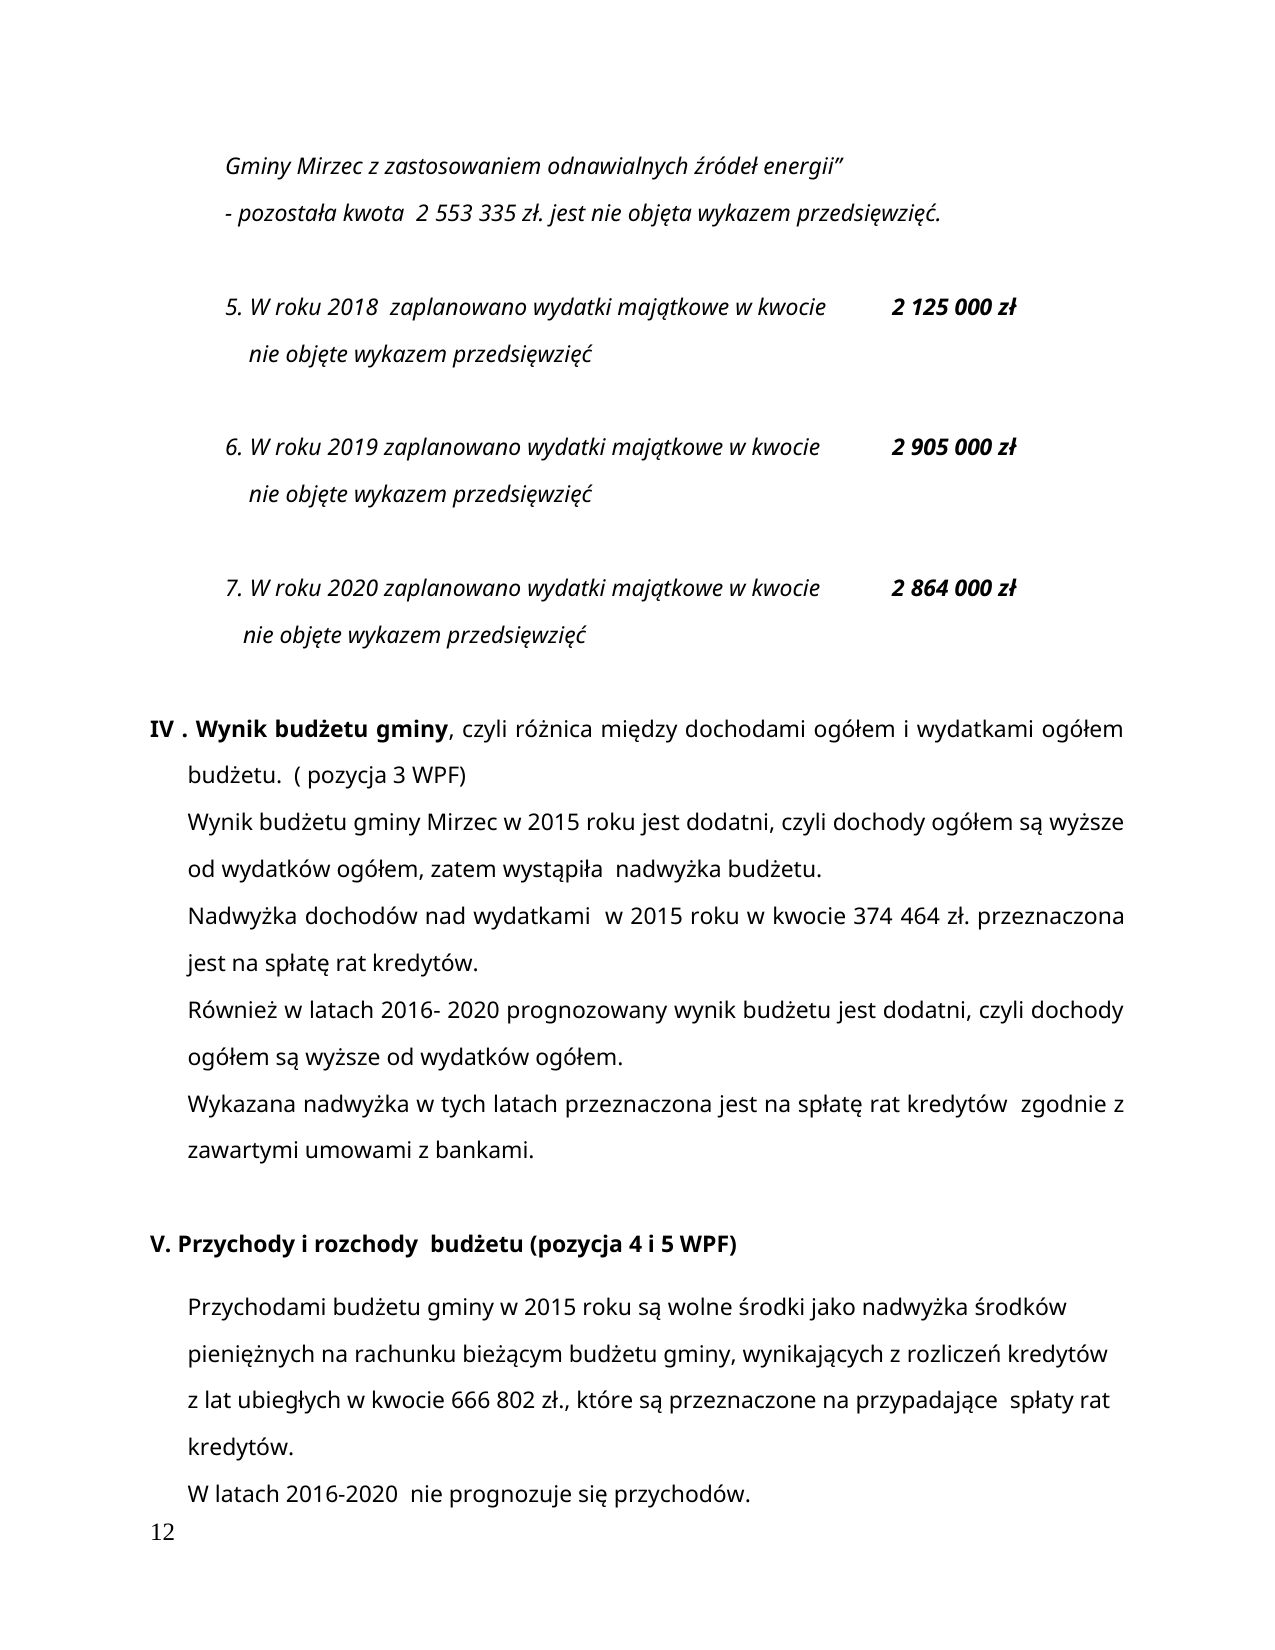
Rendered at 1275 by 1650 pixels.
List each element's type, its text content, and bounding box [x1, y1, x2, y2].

text - pozostała kwota 2 553 335 zł. jest nie objęta wykazem przedsięwzięć. [225, 197, 1125, 228]
text W latach 2016-2020 nie prognozuje się przychodów. [187, 1478, 1125, 1509]
text nie objęte wykazem przedsięwzięć [225, 478, 1125, 509]
text Wykazana nadwyżka w tych latach przeznaczona jest na spłatę rat kredytów zgodnie z zawartymi umowami z bankami. [187, 1087, 1125, 1166]
text 6. W roku 2019 zaplanowano wydatki majątkowe w kwocie 2 905 000 zł [225, 431, 1125, 462]
text nie objęte wykazem przedsięwzięć [225, 619, 1125, 650]
text Wynik budżetu gminy Mirzec w 2015 roku jest dodatni, czyli dochody ogółem są wyższe od wydatków ogółem, zatem wystąpiła nadwyżka budżetu. [187, 806, 1125, 884]
text nie objęte wykazem przedsięwzięć [225, 337, 1125, 369]
text 5. W roku 2018 zaplanowano wydatki majątkowe w kwocie 2 125 000 zł [225, 291, 1125, 322]
text Przychodami budżetu gminy w 2015 roku są wolne środki jako nadwyżka środków pieniężnych na rachunku bieżącym budżetu gminy, wynikających z rozliczeń kredytów z lat ubiegłych w kwocie 666 802 zł., które są przeznaczone na przypadające spłaty rat kredytów. [187, 1291, 1125, 1462]
text V. Przychody i rozchody budżetu (pozycja 4 i 5 WPF) [150, 1228, 1125, 1259]
text Gminy Mirzec z zastosowaniem odnawialnych źródeł energii” [225, 150, 1125, 181]
text Również w latach 2016- 2020 prognozowany wynik budżetu jest dodatni, czyli dochody ogółem są wyższe od wydatków ogółem. [187, 994, 1125, 1072]
text Nadwyżka dochodów nad wydatkami w 2015 roku w kwocie 374 464 zł. przeznaczona jest na spłatę rat kredytów. [187, 900, 1125, 978]
text IV . Wynik budżetu gminy, czyli różnica między dochodami ogółem i wydatkami ogółem budżetu. ( pozycja 3 WPF) [150, 712, 1125, 791]
text 7. W roku 2020 zaplanowano wydatki majątkowe w kwocie 2 864 000 zł [225, 572, 1125, 603]
